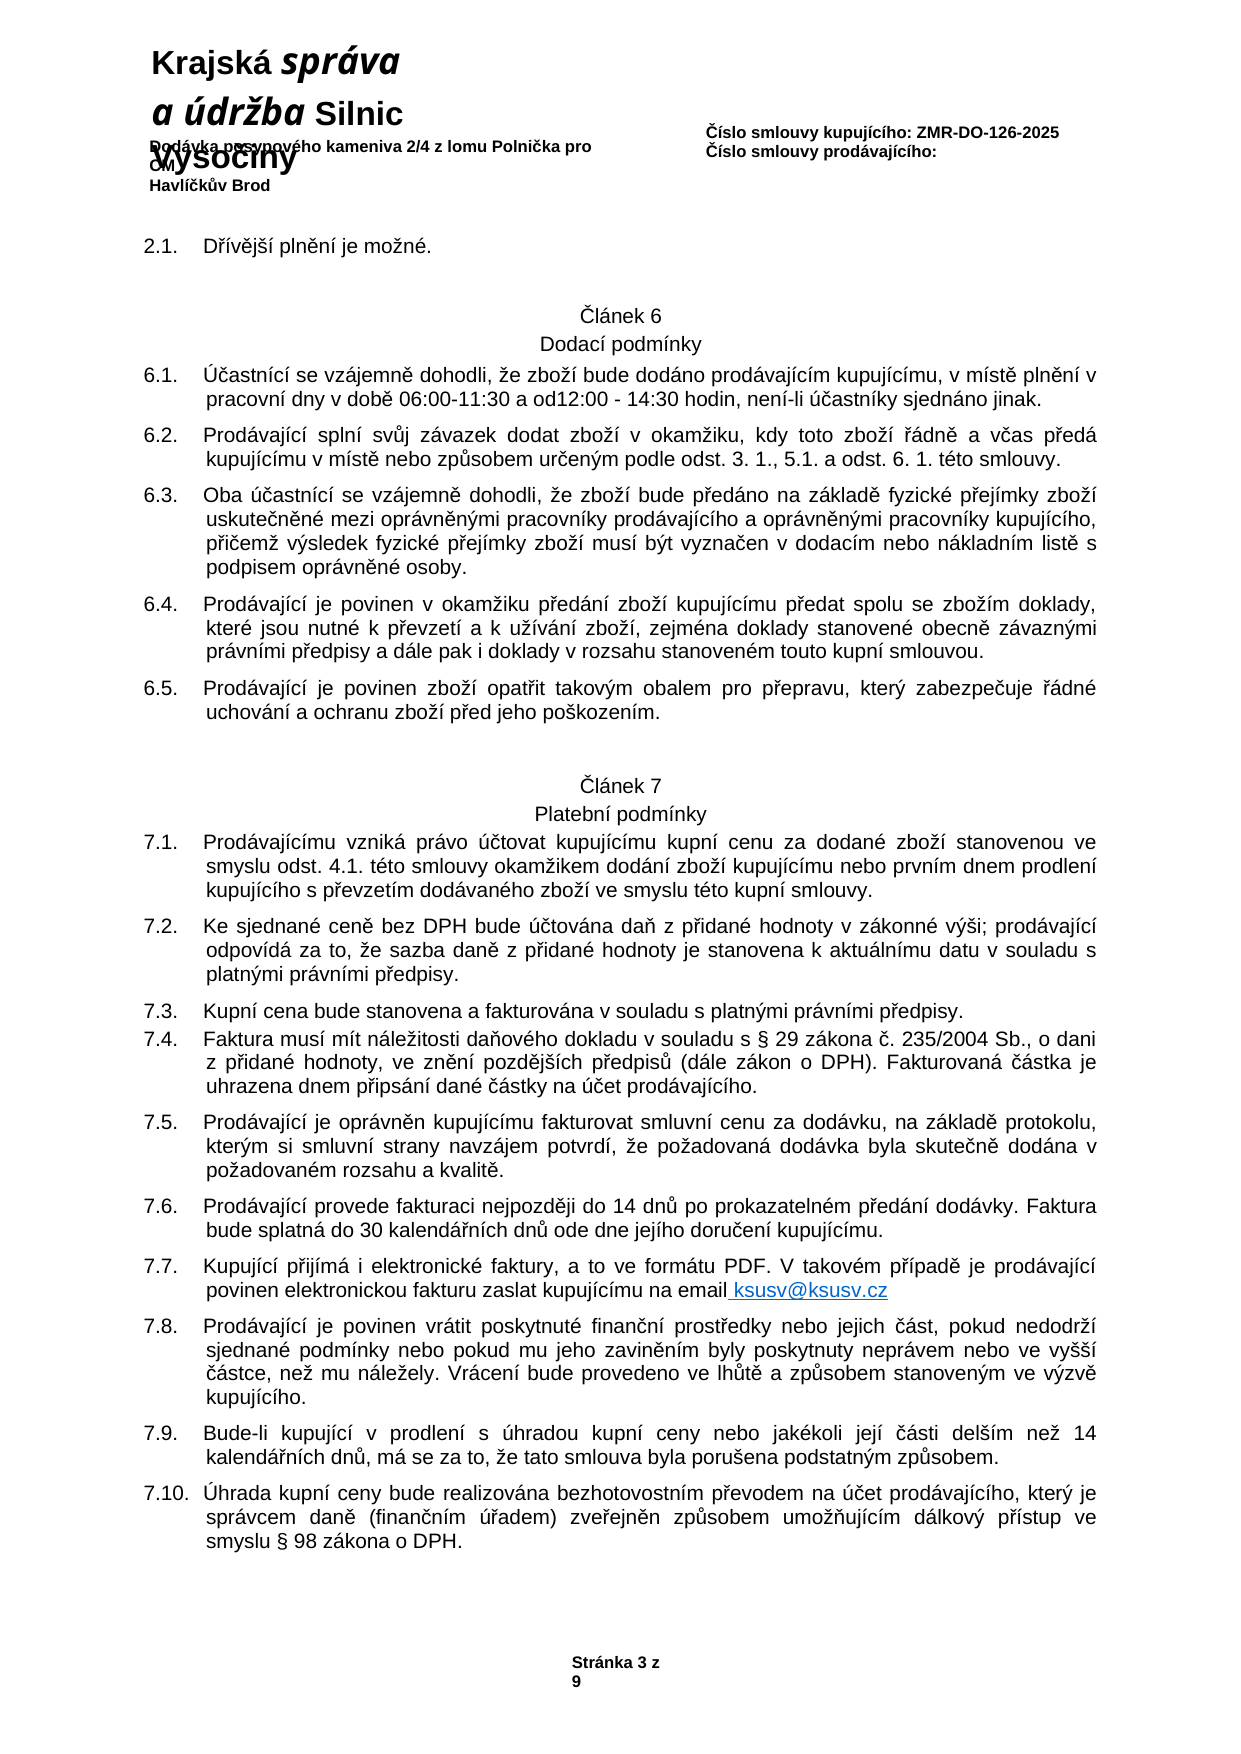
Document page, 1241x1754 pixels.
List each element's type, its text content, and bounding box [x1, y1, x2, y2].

text Článek 7 [143, 777, 1098, 797]
text Článek 6 [143, 306, 1098, 327]
list Úhrada kupní ceny bude realizována bezhotovostním převodem na účet prodávajícího, který je správcem daně (finančním úřadem) zveřejněn způsobem umožňujícím dálkový přístup ve smyslu § 98 zákona o DPH. [143, 1481, 1098, 1553]
list Dřívější plnění je možné. [143, 237, 1098, 258]
list Prodávající je povinen zboží opatřit takovým obalem pro přepravu, který zabezpečuje řádné uchování a ochranu zboží před jeho poškozením. [143, 676, 1098, 724]
list Prodávající splní svůj závazek dodat zboží v okamžiku, kdy toto zboží řádně a včas předá kupujícímu v místě nebo způsobem určeným podle odst. 3. 1., 5.1. a odst. 6. 1. této smlouvy. [143, 423, 1098, 471]
list Účastnící se vzájemně dohodli, že zboží bude dodáno prodávajícím kupujícímu, v místě plnění v pracovní dny v době 06:00-11:30 a od12:00 - 14:30 hodin, není-li účastníky sjednáno jinak. [143, 364, 1098, 411]
list Bude-li kupující v prodlení s úhradou kupní ceny nebo jakékoli její části delším než 14 kalendářních dnů, má se za to, že tato smlouva byla porušena podstatným způsobem. [143, 1421, 1098, 1469]
list Prodávající je oprávněn kupujícímu fakturovat smluvní cenu za dodávku, na základě protokolu, kterým si smluvní strany navzájem potvrdí, že požadovaná dodávka byla skutečně dodána v požadovaném rozsahu a kvalitě. [143, 1110, 1098, 1182]
list Ke sjednané ceně bez DPH bude účtována daň z přidané hodnoty v zákonné výši; prodávající odpovídá za to, že sazba daně z přidané hodnoty je stanovena k aktuálnímu datu v souladu s platnými právními předpisy. [143, 914, 1098, 986]
list Oba účastnící se vzájemně dohodli, že zboží bude předáno na základě fyzické přejímky zboží uskutečněné mezi oprávněnými pracovníky prodávajícího a oprávněnými pracovníky kupujícího, přičemž výsledek fyzické přejímky zboží musí být vyznačen v dodacím nebo nákladním listě s podpisem oprávněné osoby. [143, 483, 1098, 579]
list Prodávající je povinen vrátit poskytnuté finanční prostředky nebo jejich část, pokud nedodrží sjednané podmínky nebo pokud mu jeho zaviněním byly poskytnuty neprávem nebo ve vyšší částce, než mu náležely. Vrácení bude provedeno ve lhůtě a způsobem stanoveným ve výzvě kupujícího. [143, 1315, 1098, 1409]
list Prodávající provede fakturaci nejpozději do 14 dnů po prokazatelném předání dodávky. Faktura bude splatná do 30 kalendářních dnů ode dne jejího doručení kupujícímu. [143, 1194, 1098, 1242]
text Dodací podmínky [143, 334, 1098, 355]
list Kupní cena bude stanovena a fakturována v souladu s platnými právními předpisy. [143, 1001, 1098, 1022]
list Kupující přijímá i elektronické faktury, a to ve formátu PDF. V takovém případě je prodávající povinen elektronickou fakturu zaslat kupujícímu na email ksusv@ksusv.cz [143, 1255, 1098, 1302]
list Prodávajícímu vzniká právo účtovat kupujícímu kupní cenu za dodané zboží stanovenou ve smyslu odst. 4.1. této smlouvy okamžikem dodání zboží kupujícímu nebo prvním dnem prodlení kupujícího s převzetím dodávaného zboží ve smyslu této kupní smlouvy. [143, 830, 1098, 902]
list Prodávající je povinen v okamžiku předání zboží kupujícímu předat spolu se zbožím doklady, které jsou nutné k převzetí a k užívání zboží, zejména doklady stanovené obecně závaznými právními předpisy a dále pak i doklady v rozsahu stanoveném touto kupní smlouvou. [143, 592, 1098, 664]
list Faktura musí mít náležitosti daňového dokladu v souladu s § 29 zákona č. 235/2004 Sb., o dani z přidané hodnoty, ve znění pozdějších předpisů (dále zákon o DPH). Fakturovaná částka je uhrazena dnem připsání dané částky na účet prodávajícího. [143, 1027, 1098, 1098]
text Platební podmínky [143, 804, 1098, 825]
